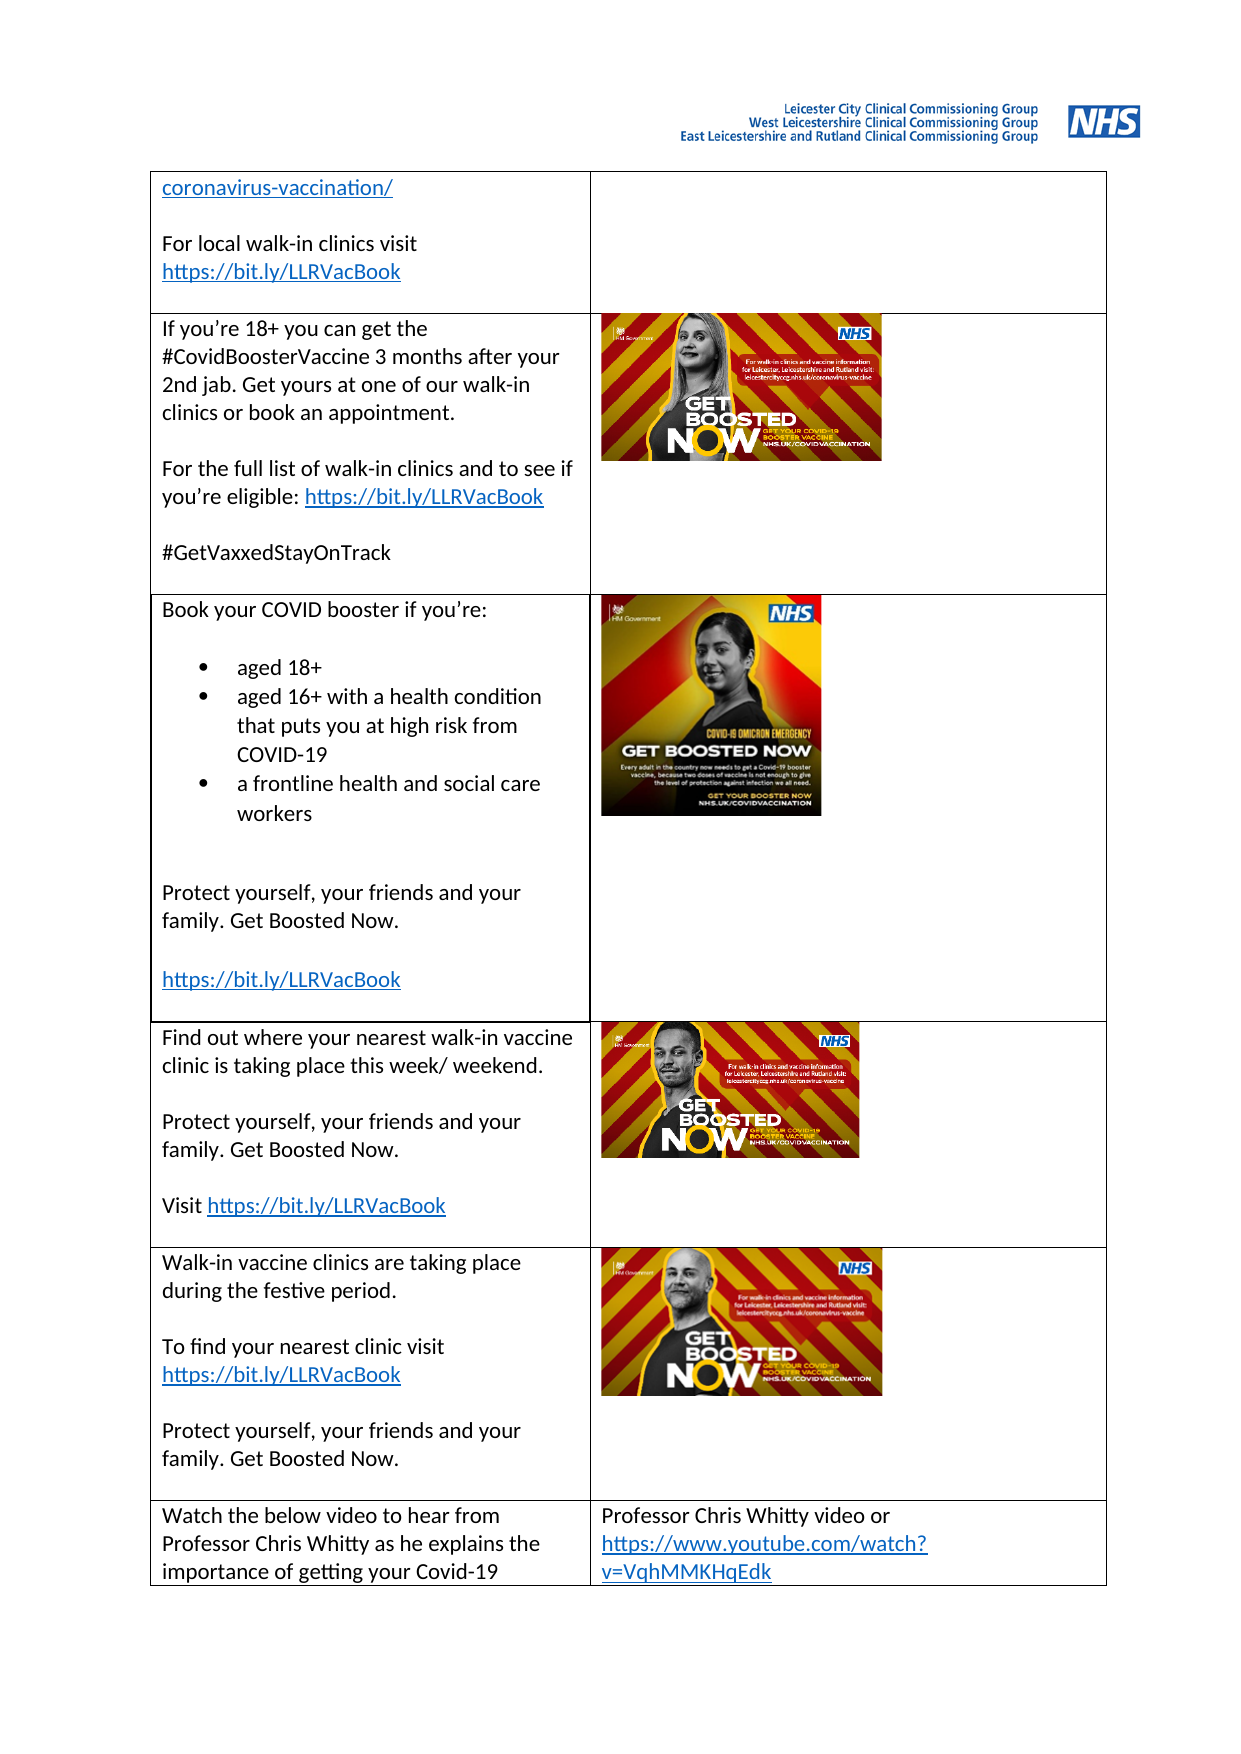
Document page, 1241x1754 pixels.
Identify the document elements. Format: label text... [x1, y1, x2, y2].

table_cell Professor Chris Whitty video or https://www.youtube.com/watch?v=VqhMMKHqEdk [591, 1501, 1106, 1585]
table_cell [591, 1022, 1106, 1247]
table_cell If you’re 18+ you can get the #CovidBoosterVaccine 3 months after your 2nd jab. Get yours at one of our walk-in clinics or book an appointment. For the full list of walk-in clinics and to see if you’re eligible: https://bit.ly/LLRVacBook #GetVaxxedStayOnTrack [151, 314, 590, 594]
picture [601, 313, 882, 461]
picture [601, 1022, 860, 1158]
table_cell [591, 314, 1106, 594]
table_cell Find out where your nearest walk-in vaccine clinic is taking place this week/ weekend. Protect yourself, your friends and your family. Get Boosted Now. Visit https://bit.ly/LLRVacBook [151, 1023, 590, 1247]
table_cell [591, 172, 1106, 313]
picture [601, 595, 822, 816]
picture [676, 73, 1169, 171]
picture [601, 1248, 883, 1396]
table_cell Walk-in vaccine clinics are taking place during the festive period. To find your nearest clinic visit https://bit.ly/LLRVacBook Protect yourself, your friends and your family. Get Boosted Now. [151, 1248, 590, 1500]
table_cell Book your COVID booster if you’re: aged 18+ aged 16+ with a health condition that puts you at high risk from COVID-19 a frontline health and social care workers Protect yourself, your friends and your family. Get Boosted Now. https://bit.ly/LLRVacBook [152, 595, 589, 1021]
table_cell [591, 1248, 1106, 1500]
table_cell [591, 595, 1106, 1021]
